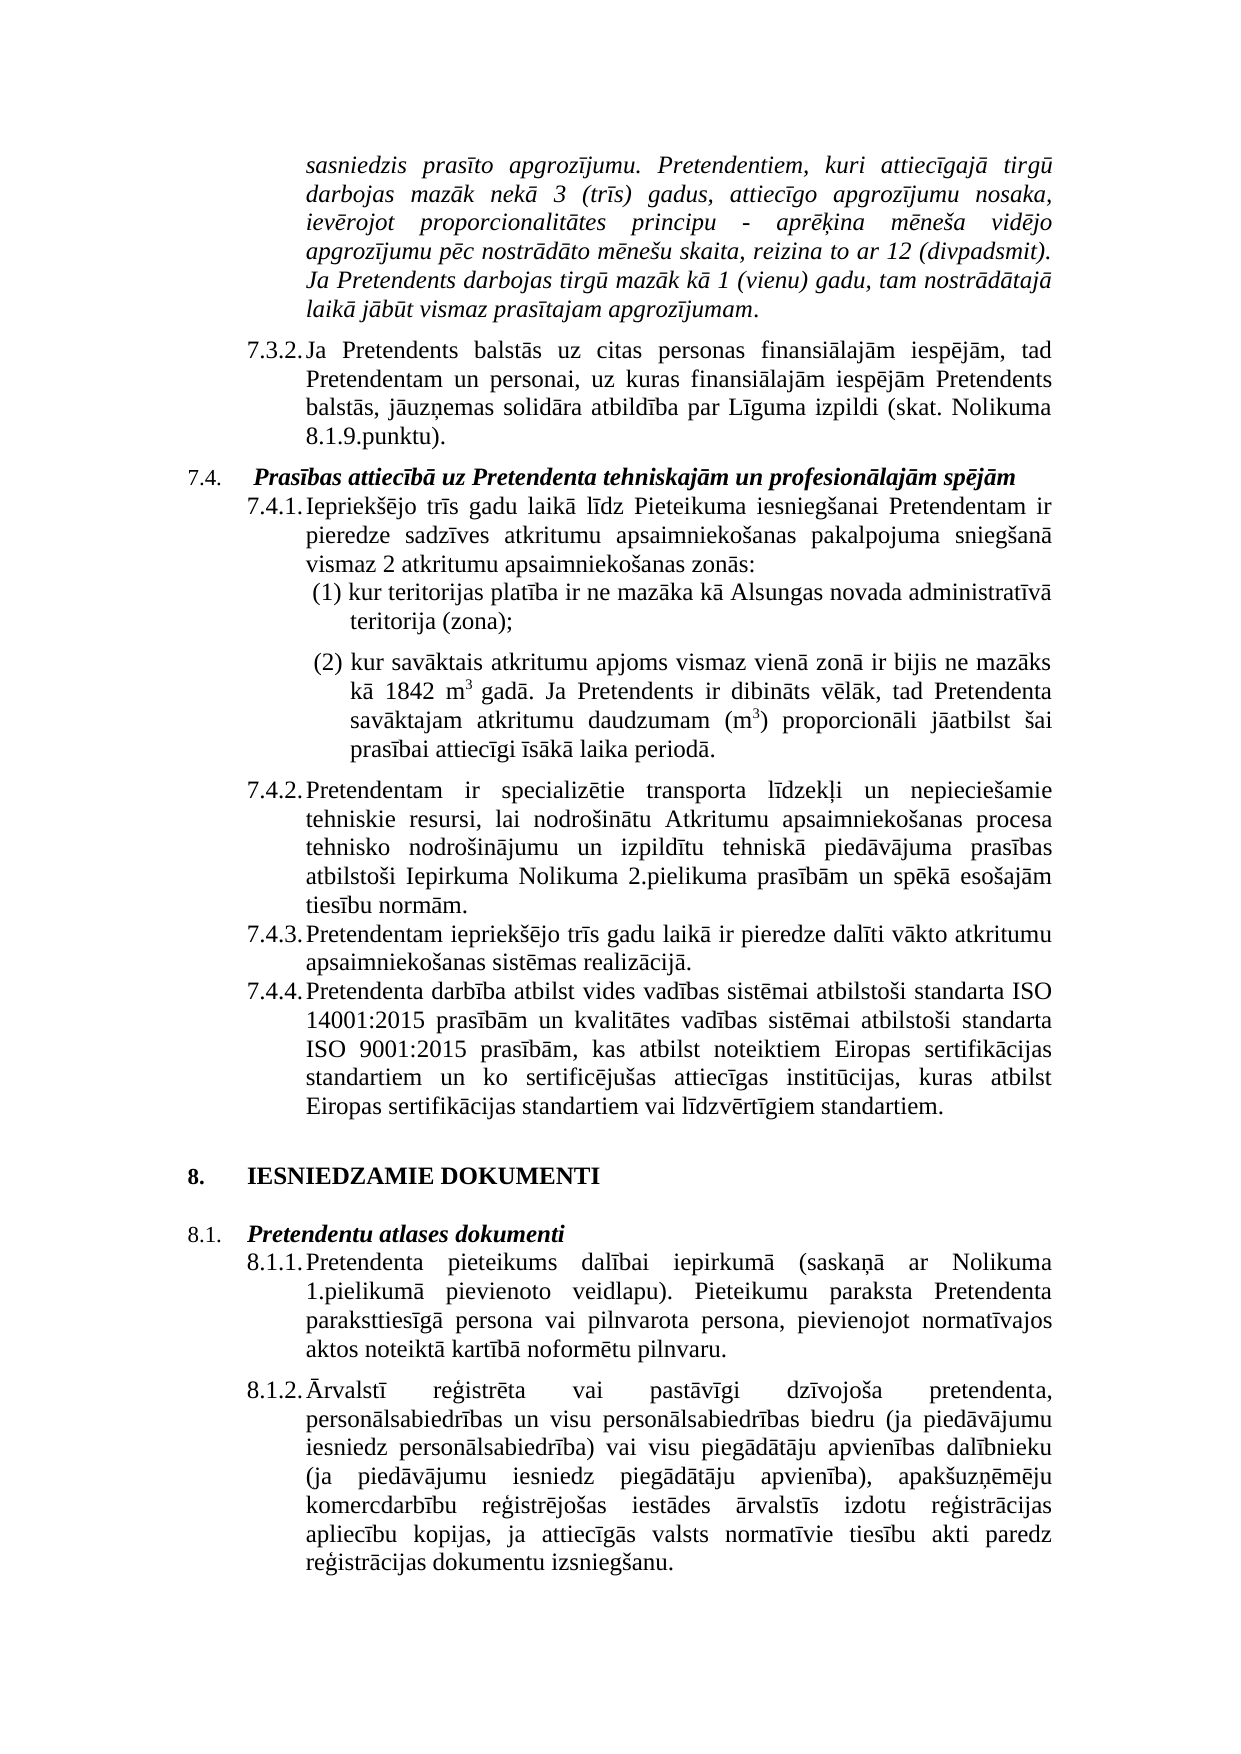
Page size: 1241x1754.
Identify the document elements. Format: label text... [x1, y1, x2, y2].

list Pretendenta darbība atbilst vides vadības sistēmai atbilstoši standarta ISO 14001:2015 prasībām un kvalitātes vadības sistēmai atbilstoši standarta ISO 9001:2015 prasībām, kas atbilst noteiktiem Eiropas sertifikācijas standartiem un ko sertificējušas attiecīgas institūcijas, kuras atbilst Eiropas sertifikācijas standartiem vai līdzvērtīgiem standartiem. [247, 976, 1053, 1120]
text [306, 150, 1053, 322]
list Pretendentam iepriekšējo trīs gadu laikā ir pieredze dalīti vākto atkritumu apsaimniekošanas sistēmas realizācijā. [247, 919, 1053, 976]
list Ārvalstī reģistrēta vai pastāvīgi dzīvojoša pretendenta, personālsabiedrības un visu personālsabiedrības biedru (ja piedāvājumu iesniedz personālsabiedrība) vai visu piegādātāju apvienības dalībnieku (ja piedāvājumu iesniedz piegādātāju apvienība), apakšuzņēmēju komercdarbību reģistrējošas iestādes ārvalstīs izdotu reģistrācijas apliecību kopijas, ja attiecīgās valsts normatīvie tiesību akti paredz reģistrācijas dokumentu izsniegšanu. [247, 1375, 1053, 1576]
list Pretendentu atlases dokumenti [187, 1219, 1053, 1247]
subtitle IESNIEDZAMIE DOKUMENTI [187, 1161, 1053, 1190]
list Ja Pretendents balstās uz citas personas finansiālajām iespējām, tad Pretendentam un personai, uz kuras finansiālajām iespējām Pretendents balstās, jāuzņemas solidāra atbildība par Līguma izpildi (skat. Nolikuma 8.1.9.punktu). [247, 335, 1053, 450]
text (2) kur savāktais atkritumu apjoms vismaz vienā zonā ir bijis ne mazāks kā 1842 m3 gadā. Ja Pretendents ir dibināts vēlāk, tad Pretendenta savāktajam atkritumu daudzumam (m3) proporcionāli jāatbilst šai prasībai attiecīgi īsākā laika periodā. [306, 647, 1053, 762]
list Prasības attiecībā uz Pretendenta tehniskajām un profesionālajām spējām [187, 462, 1053, 491]
list Pretendentam ir specializētie transporta līdzekļi un nepieciešamie tehniskie resursi, lai nodrošinātu Atkritumu apsaimniekošanas procesa tehnisko nodrošinājumu un izpildītu tehniskā piedāvājuma prasības atbilstoši Iepirkuma Nolikuma 2.pielikuma prasībām un spēkā esošajām tiesību normām. [247, 775, 1053, 919]
text (1) kur teritorijas platība ir ne mazāka kā Alsungas novada administratīvā teritorija (zona); [306, 577, 1053, 635]
list Iepriekšējo trīs gadu laikā līdz Pieteikuma iesniegšanai Pretendentam ir pieredze sadzīves atkritumu apsaimniekošanas pakalpojuma sniegšanā vismaz 2 atkritumu apsaimniekošanas zonās: [247, 491, 1053, 577]
list Pretendenta pieteikums dalībai iepirkumā (saskaņā ar Nolikuma 1.pielikumā pievienoto veidlapu). Pieteikumu paraksta Pretendenta paraksttiesīgā persona vai pilnvarota persona, pievienojot normatīvajos aktos noteiktā kartībā noformētu pilnvaru. [247, 1247, 1053, 1362]
